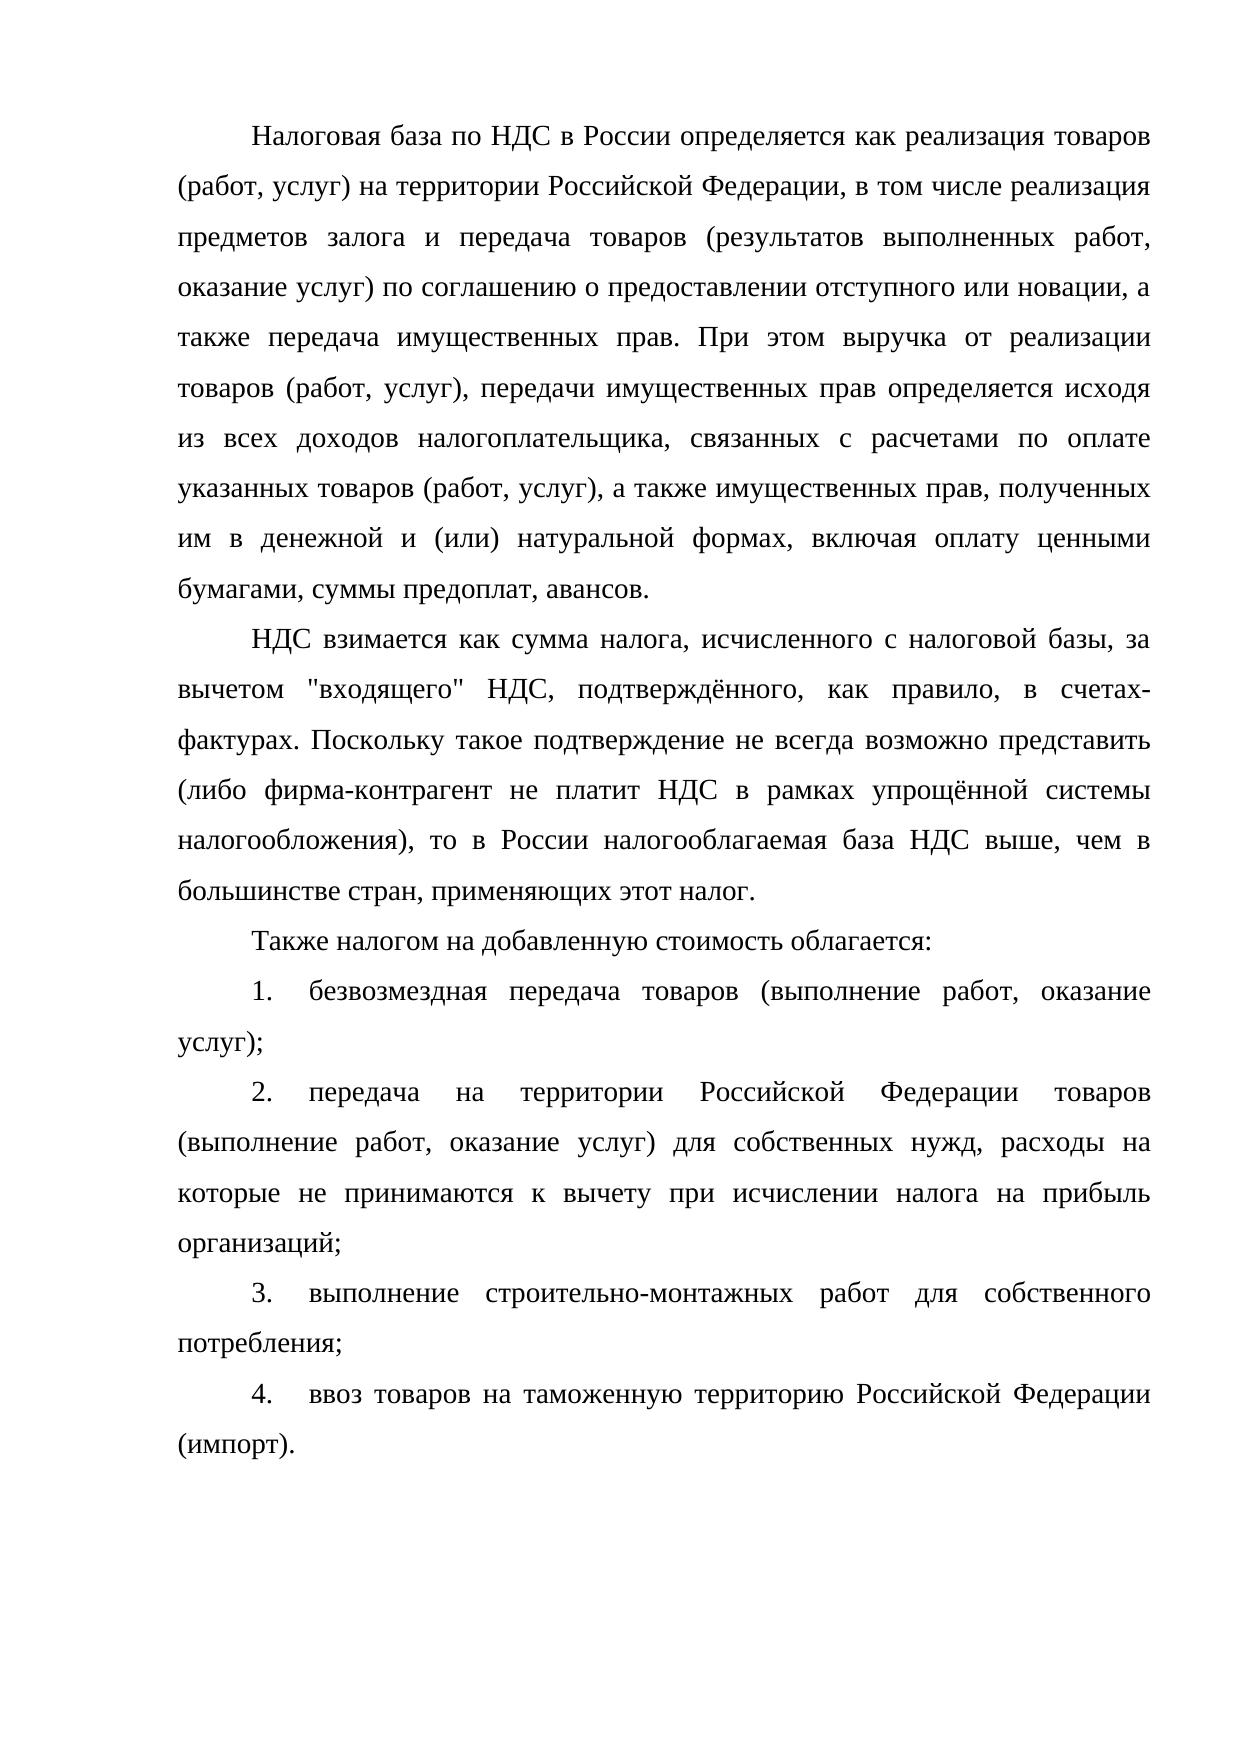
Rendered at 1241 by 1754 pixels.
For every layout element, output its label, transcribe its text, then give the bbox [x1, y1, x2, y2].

list ввоз товаров на таможенную территорию Российской Федерации (импорт). [177, 1376, 1152, 1460]
text НДС взимается как сумма налога, исчисленного с налоговой базы, за вычетом "входящего" НДС, подтверждённого, как правило, в счетах-фактурах. Поскольку такое подтверждение не всегда возможно представить (либо фирма-контрагент не платит НДС в рамках упрощённой системы налогообложения), то в России налогооблагаемая база НДС выше, чем в большинстве стран, применяющих этот налог. [177, 621, 1152, 906]
list выполнение строительно-монтажных работ для собственного потребления; [177, 1275, 1152, 1359]
text Налоговая база по НДС в России определяется как реализация товаров (работ, услуг) на территории Российской Федерации, в том числе реализация предметов залога и передача товаров (результатов выполненных работ, оказание услуг) по соглашению о предоставлении отступного или новации, а также передача имущественных прав. При этом выручка от реализации товаров (работ, услуг), передачи имущественных прав определяется исходя из всех доходов налогоплательщика, связанных с расчетами по оплате указанных товаров (работ, услуг), а также имущественных прав, полученных им в денежной и (или) натуральной формах, включая оплату ценными бумагами, суммы предоплат, авансов. [177, 118, 1152, 604]
text Также налогом на добавленную стоимость облагается: [177, 923, 1152, 957]
list безвозмездная передача товаров (выполнение работ, оказание услуг); [177, 973, 1152, 1057]
list передача на территории Российской Федерации товаров (выполнение работ, оказание услуг) для собственных нужд, расходы на которые не принимаются к вычету при исчислении налога на прибыль организаций; [177, 1074, 1152, 1258]
